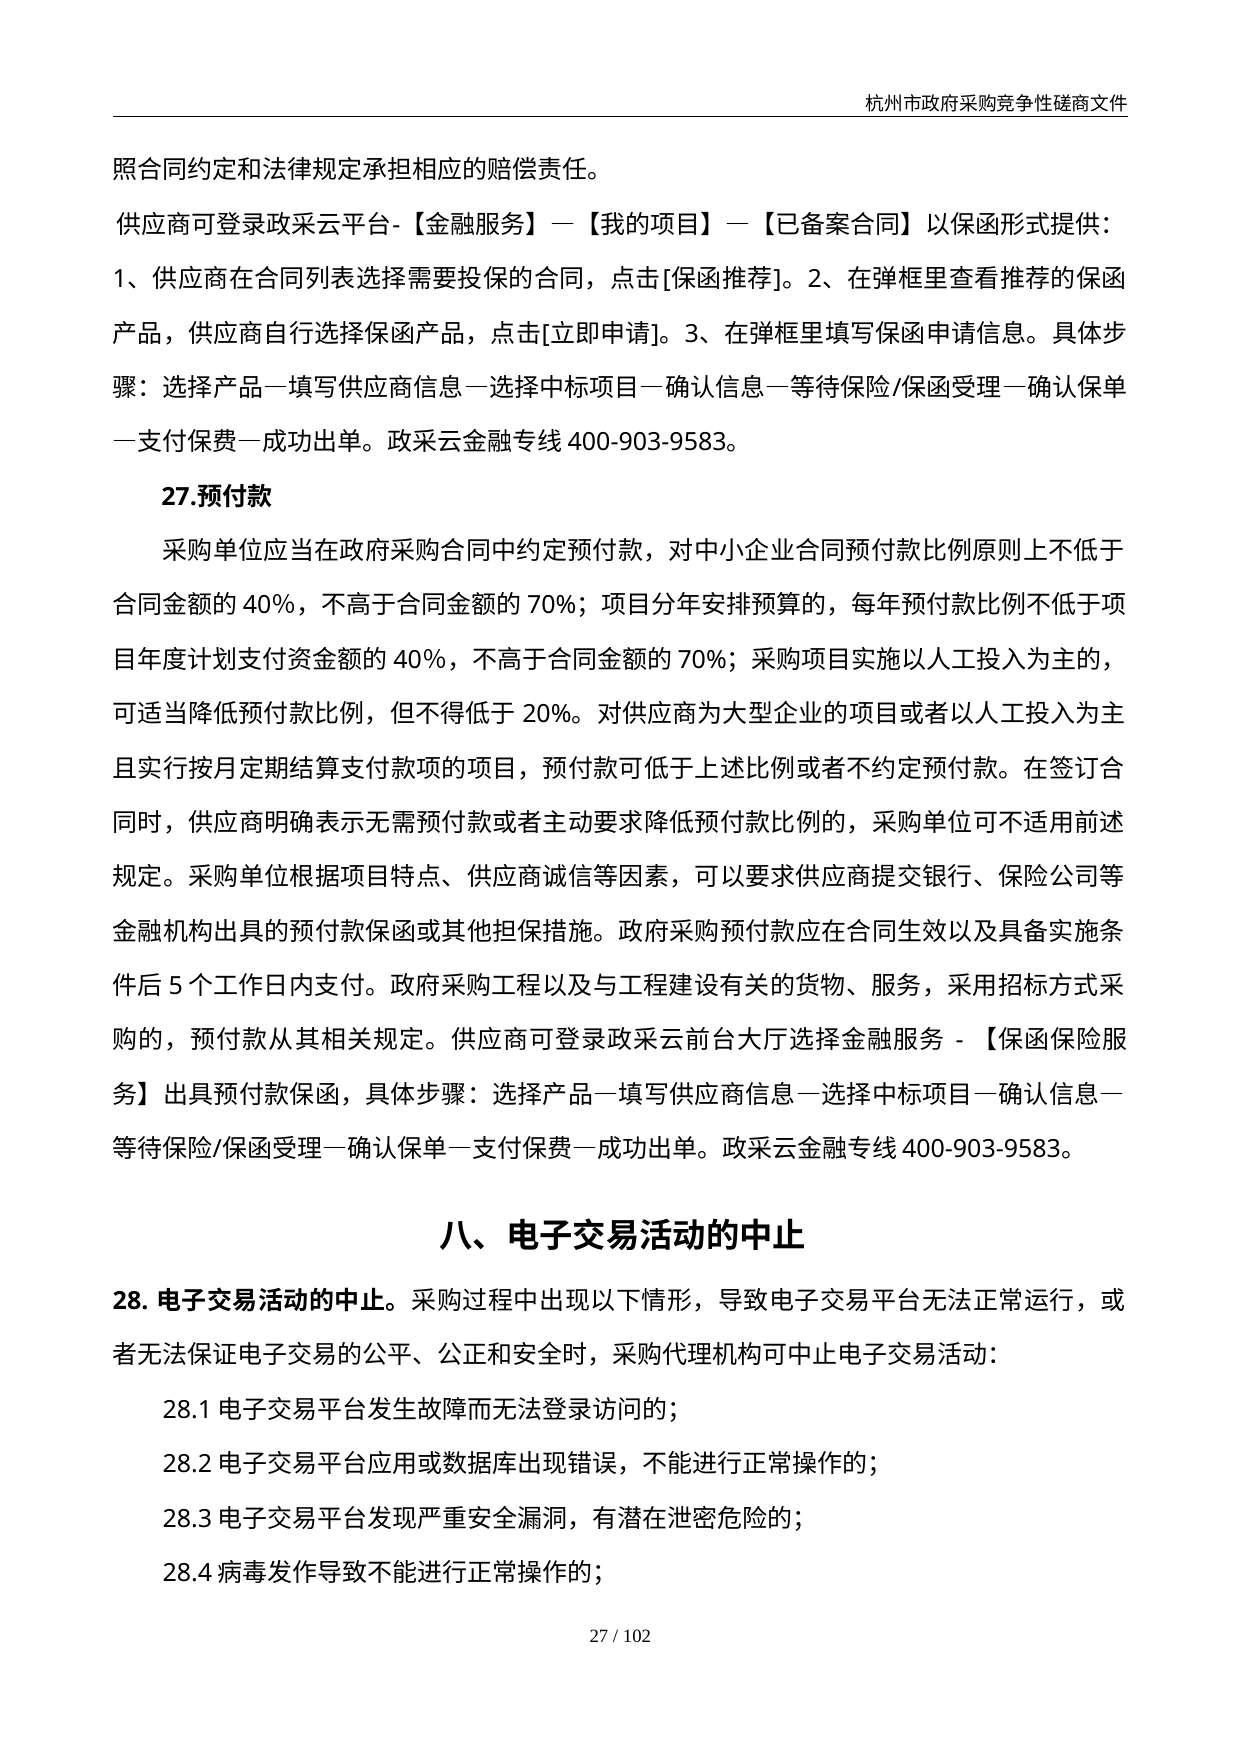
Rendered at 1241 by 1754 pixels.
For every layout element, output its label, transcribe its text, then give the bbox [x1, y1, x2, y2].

text 28. 电子交易活动的中止。采购过程中出现以下情形，导致电子交易平台无法正常运行，或者无法保证电子交易的公平、公正和安全时，采购代理机构可中止电子交易活动： [112, 1281, 1128, 1371]
text 28.2电子交易平台应用或数据库出现错误，不能进行正常操作的； [112, 1444, 1128, 1480]
text 供应商可登录政采云平台-【金融服务】—【我的项目】—【已备案合同】以保函形式提供：1、供应商在合同列表选择需要投保的合同，点击[保函推荐]。2、在弹框里查看推荐的保函产品，供应商自行选择保函产品，点击[立即申请]。3、在弹框里填写保函申请信息。具体步骤：选择产品—填写供应商信息—选择中标项目—确认信息—等待保险/保函受理—确认保单—支付保费—成功出单。政采云金融专线400-903-9583。 [112, 204, 1128, 458]
text 28.4病毒发作导致不能进行正常操作的； [112, 1552, 1128, 1589]
text 八、电子交易活动的中止 [112, 1208, 1128, 1257]
text 采购单位应当在政府采购合同中约定预付款，对中小企业合同预付款比例原则上不低于合同金额的40％，不高于合同金额的70%；项目分年安排预算的，每年预付款比例不低于项目年度计划支付资金额的40％，不高于合同金额的70%；采购项目实施以人工投入为主的，可适当降低预付款比例，但不得低于20%。对供应商为大型企业的项目或者以人工投入为主且实行按月定期结算支付款项的项目，预付款可低于上述比例或者不约定预付款。在签订合同时，供应商明确表示无需预付款或者主动要求降低预付款比例的，采购单位可不适用前述规定。采购单位根据项目特点、供应商诚信等因素，可以要求供应商提交银行、保险公司等金融机构出具的预付款保函或其他担保措施。政府采购预付款应在合同生效以及具备实施条件后5个工作日内支付。政府采购工程以及与工程建设有关的货物、服务，采用招标方式采购的，预付款从其相关规定。供应商可登录政采云前台大厅选择金融服务 - 【保函保险服务】出具预付款保函，具体步骤：选择产品—填写供应商信息—选择中标项目—确认信息—等待保险/保函受理—确认保单—支付保费—成功出单。政采云金融专线400-903-9583。 [112, 531, 1128, 1165]
subtitle 27.预付款 [157, 476, 1128, 512]
text 28.1电子交易平台发生故障而无法登录访问的； [112, 1389, 1128, 1426]
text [112, 150, 1128, 186]
text 28.3电子交易平台发现严重安全漏洞，有潜在泄密危险的； [112, 1498, 1128, 1534]
